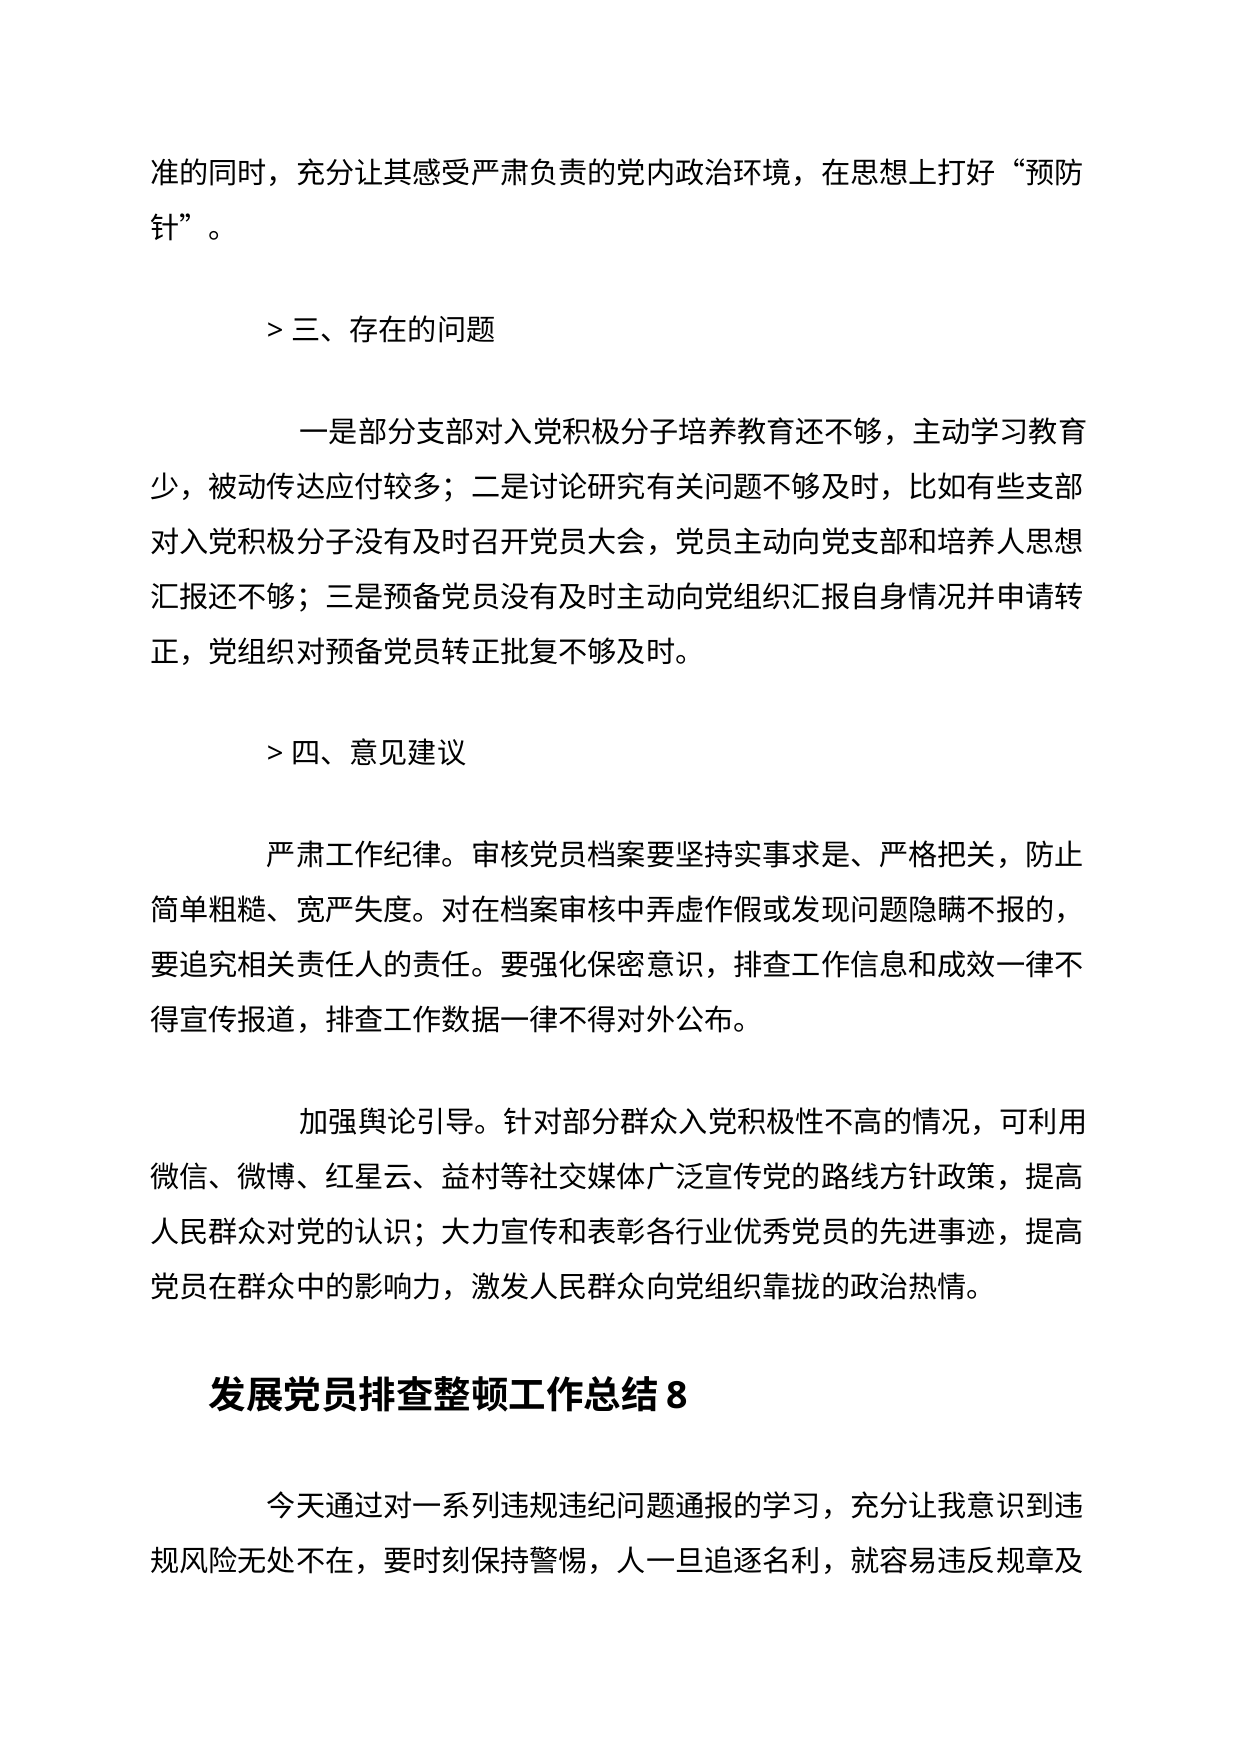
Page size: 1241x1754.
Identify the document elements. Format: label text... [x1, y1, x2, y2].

text 严肃工作纪律。审核党员档案要坚持实事求是、严格把关，防止简单粗糙、宽严失度。对在档案审核中弄虚作假或发现问题隐瞒不报的，要追究相关责任人的责任。要强化保密意识，排查工作信息和成效一律不得宣传报道，排查工作数据一律不得对外公布。 [150, 832, 1090, 1039]
text 加强舆论引导。针对部分群众入党积极性不高的情况，可利用微信、微博、红星云、益村等社交媒体广泛宣传党的路线方针政策，提高人民群众对党的认识；大力宣传和表彰各行业优秀党员的先进事迹，提高党员在群众中的影响力，激发人民群众向党组织靠拢的政治热情。 [150, 1098, 1090, 1305]
text 发展党员排查整顿工作总结8 [150, 1365, 1090, 1419]
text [150, 1482, 1090, 1580]
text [150, 150, 1090, 247]
text > 三、存在的问题 [150, 307, 1090, 349]
text 一是部分支部对入党积极分子培养教育还不够，主动学习教育少，被动传达应付较多；二是讨论研究有关问题不够及时，比如有些支部对入党积极分子没有及时召开党员大会，党员主动向党支部和培养人思想汇报还不够；三是预备党员没有及时主动向党组织汇报自身情况并申请转正，党组织对预备党员转正批复不够及时。 [150, 409, 1090, 671]
text > 四、意见建议 [150, 730, 1090, 772]
